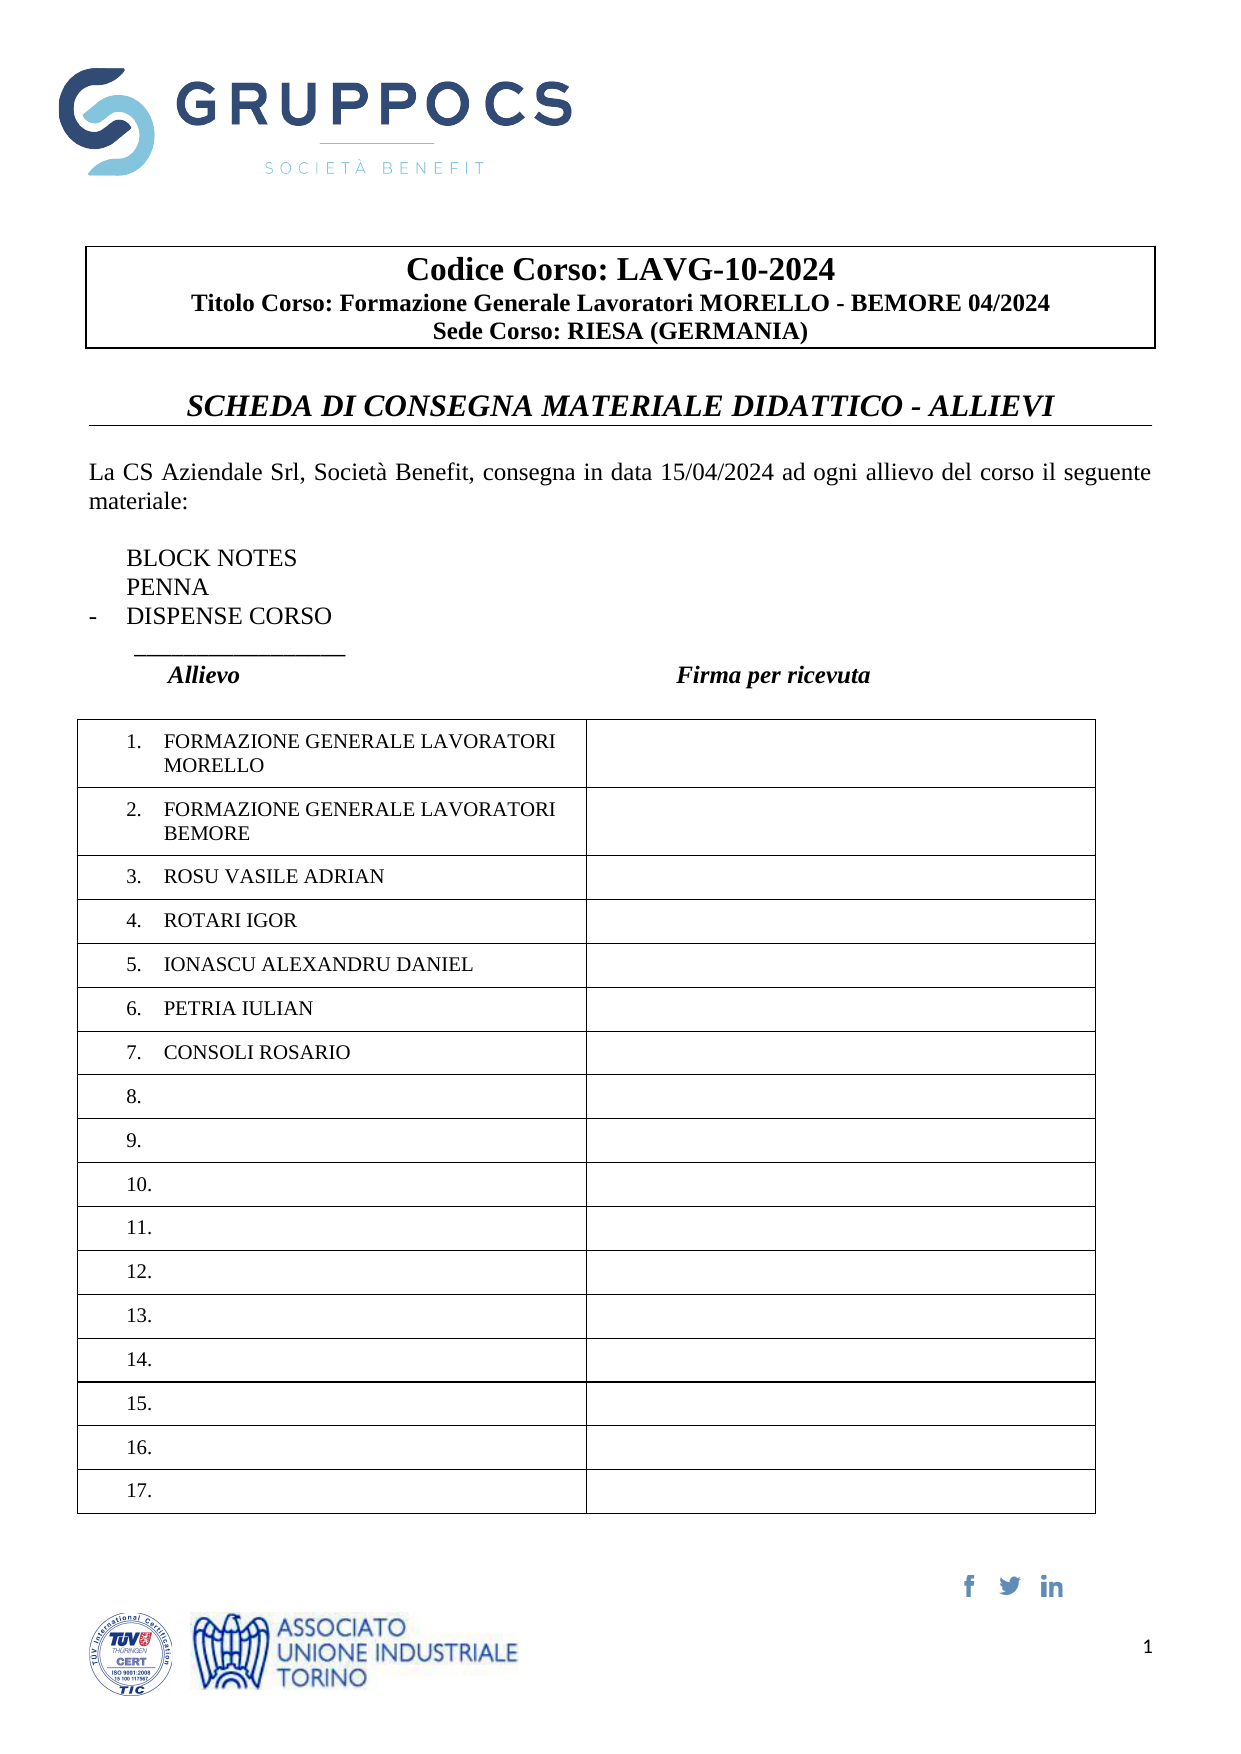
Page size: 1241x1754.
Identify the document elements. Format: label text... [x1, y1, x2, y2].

text Sede Corso: RIESA (GERMANIA) [87, 313, 1154, 347]
table_cell CONSOLI ROSARIO [78, 1032, 586, 1074]
table_cell [78, 1163, 586, 1206]
table_cell [587, 1075, 1095, 1118]
table_cell [587, 1119, 1095, 1162]
table_cell [587, 944, 1095, 987]
table_cell [587, 1295, 1095, 1337]
text La CS Aziendale Srl, Società Benefit, consegna in data 15/04/2024 ad ogni allievo del corso il seguente materiale: [88, 457, 1152, 514]
table_header FORMAZIONE GENERALE LAVORATORI MORELLO [78, 720, 586, 787]
picture [89, 1613, 173, 1696]
table_cell [78, 1119, 586, 1162]
picture [190, 1612, 520, 1690]
text PENNA [126, 572, 1152, 601]
text SCHEDA DI CONSEGNA MATERIALE DIDATTICO - ALLIEVI [88, 387, 1152, 426]
table_cell [587, 988, 1095, 1031]
table_cell [78, 1251, 586, 1294]
table_cell [78, 1339, 586, 1381]
table_cell ROTARI IGOR [78, 900, 586, 943]
table_cell [587, 1426, 1095, 1469]
table_cell [78, 1383, 586, 1425]
table_cell [587, 900, 1095, 943]
text BLOCK NOTES [126, 543, 1152, 572]
table_cell [587, 1339, 1095, 1381]
table_cell [587, 1251, 1095, 1294]
picture [58, 68, 580, 178]
table_cell [78, 1075, 586, 1118]
table_cell ROSU VASILE ADRIAN [78, 856, 586, 899]
table_cell [587, 1032, 1095, 1074]
table_cell IONASCU ALEXANDRU DANIEL [78, 944, 586, 987]
text Allievo Firma per ricevuta [88, 660, 1152, 689]
table_cell FORMAZIONE GENERALE LAVORATORI BEMORE [78, 788, 586, 855]
table_header [587, 720, 1095, 787]
text Codice Corso: LAVG-10-2024 [87, 247, 1154, 288]
list DISPENSE CORSO [88, 601, 1152, 629]
table_cell PETRIA IULIAN [78, 988, 586, 1031]
table_cell [587, 788, 1095, 855]
text Titolo Corso: Formazione Generale Lavoratori MORELLO - BEMORE 04/2024 [88, 288, 1152, 313]
picture [964, 1575, 1063, 1597]
table_cell [78, 1470, 586, 1513]
table_cell [78, 1207, 586, 1250]
table_cell [587, 1470, 1095, 1513]
text _________________ [88, 629, 1152, 660]
table_cell [78, 1426, 586, 1469]
table_cell [587, 1383, 1095, 1425]
table_cell [587, 1207, 1095, 1250]
table_cell [587, 1163, 1095, 1206]
table_cell [587, 856, 1095, 899]
table_cell [78, 1295, 586, 1337]
